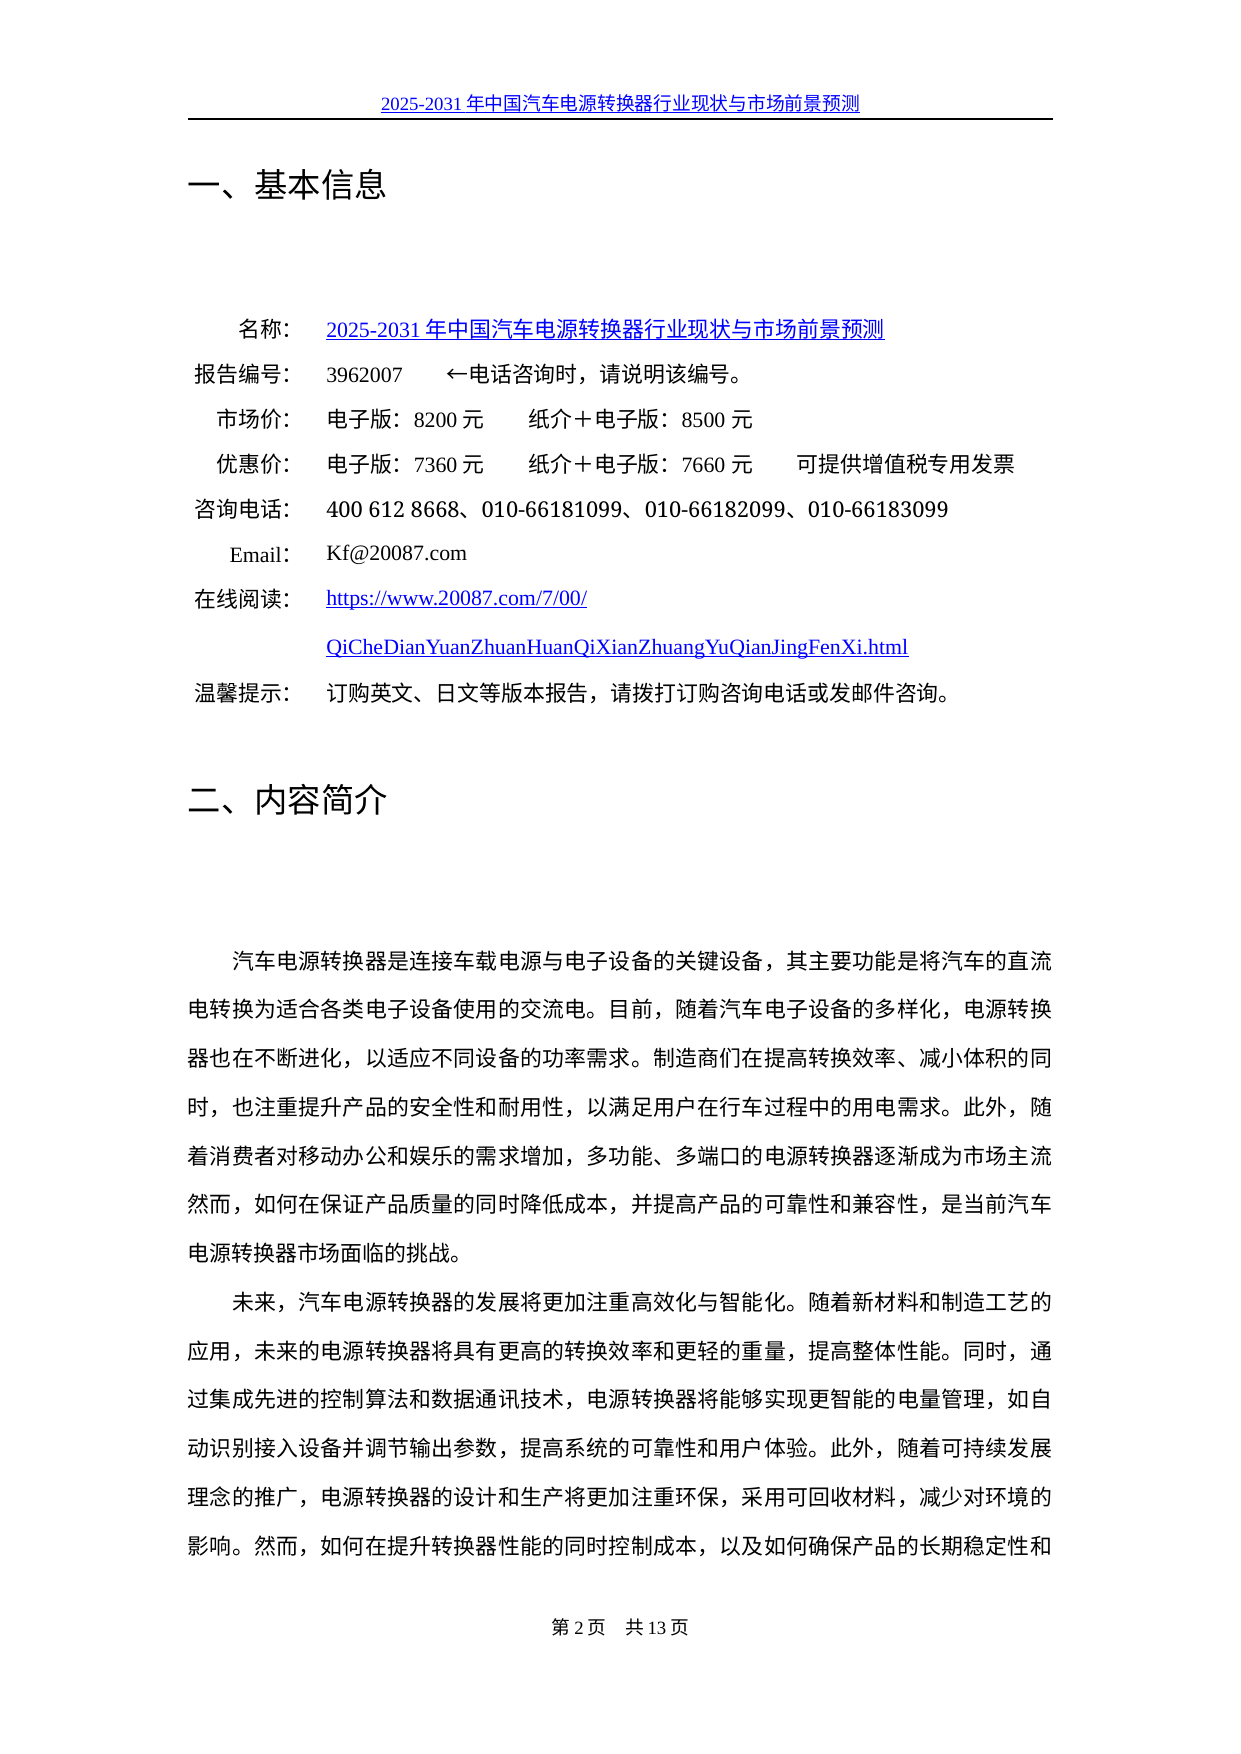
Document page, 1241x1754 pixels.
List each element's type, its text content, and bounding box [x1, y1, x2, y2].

table_cell 报告编号： [167, 357, 315, 402]
table_header 名称： [167, 312, 315, 357]
table_cell 400 612 8668、010-66181099、010-66182099、010-66183099 [315, 492, 1073, 537]
table_cell Email： [167, 537, 315, 582]
title 二、内容简介 [187, 766, 1053, 831]
table_cell 电子版：7360 元 纸介＋电子版：7660 元 可提供增值税专用发票 [315, 447, 1073, 492]
table_cell 咨询电话： [167, 492, 315, 537]
table_cell Kf@20087.com [315, 537, 1073, 582]
table_cell 温馨提示： [167, 675, 315, 720]
table_cell [315, 582, 1073, 675]
table_cell 电子版：8200 元 纸介＋电子版：8500 元 [315, 402, 1073, 447]
table_cell 市场价： [167, 402, 315, 447]
title 一、基本信息 [187, 150, 1053, 215]
table_cell 在线阅读： [167, 582, 315, 675]
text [187, 943, 1053, 1561]
table_cell 3962007 ←电话咨询时，请说明该编号。 [315, 357, 1073, 402]
table_cell 订购英文、日文等版本报告，请拨打订购咨询电话或发邮件咨询。 [315, 675, 1073, 720]
table_header 2025-2031年中国汽车电源转换器行业现状与市场前景预测 [315, 312, 1073, 357]
table_cell 优惠价： [167, 447, 315, 492]
